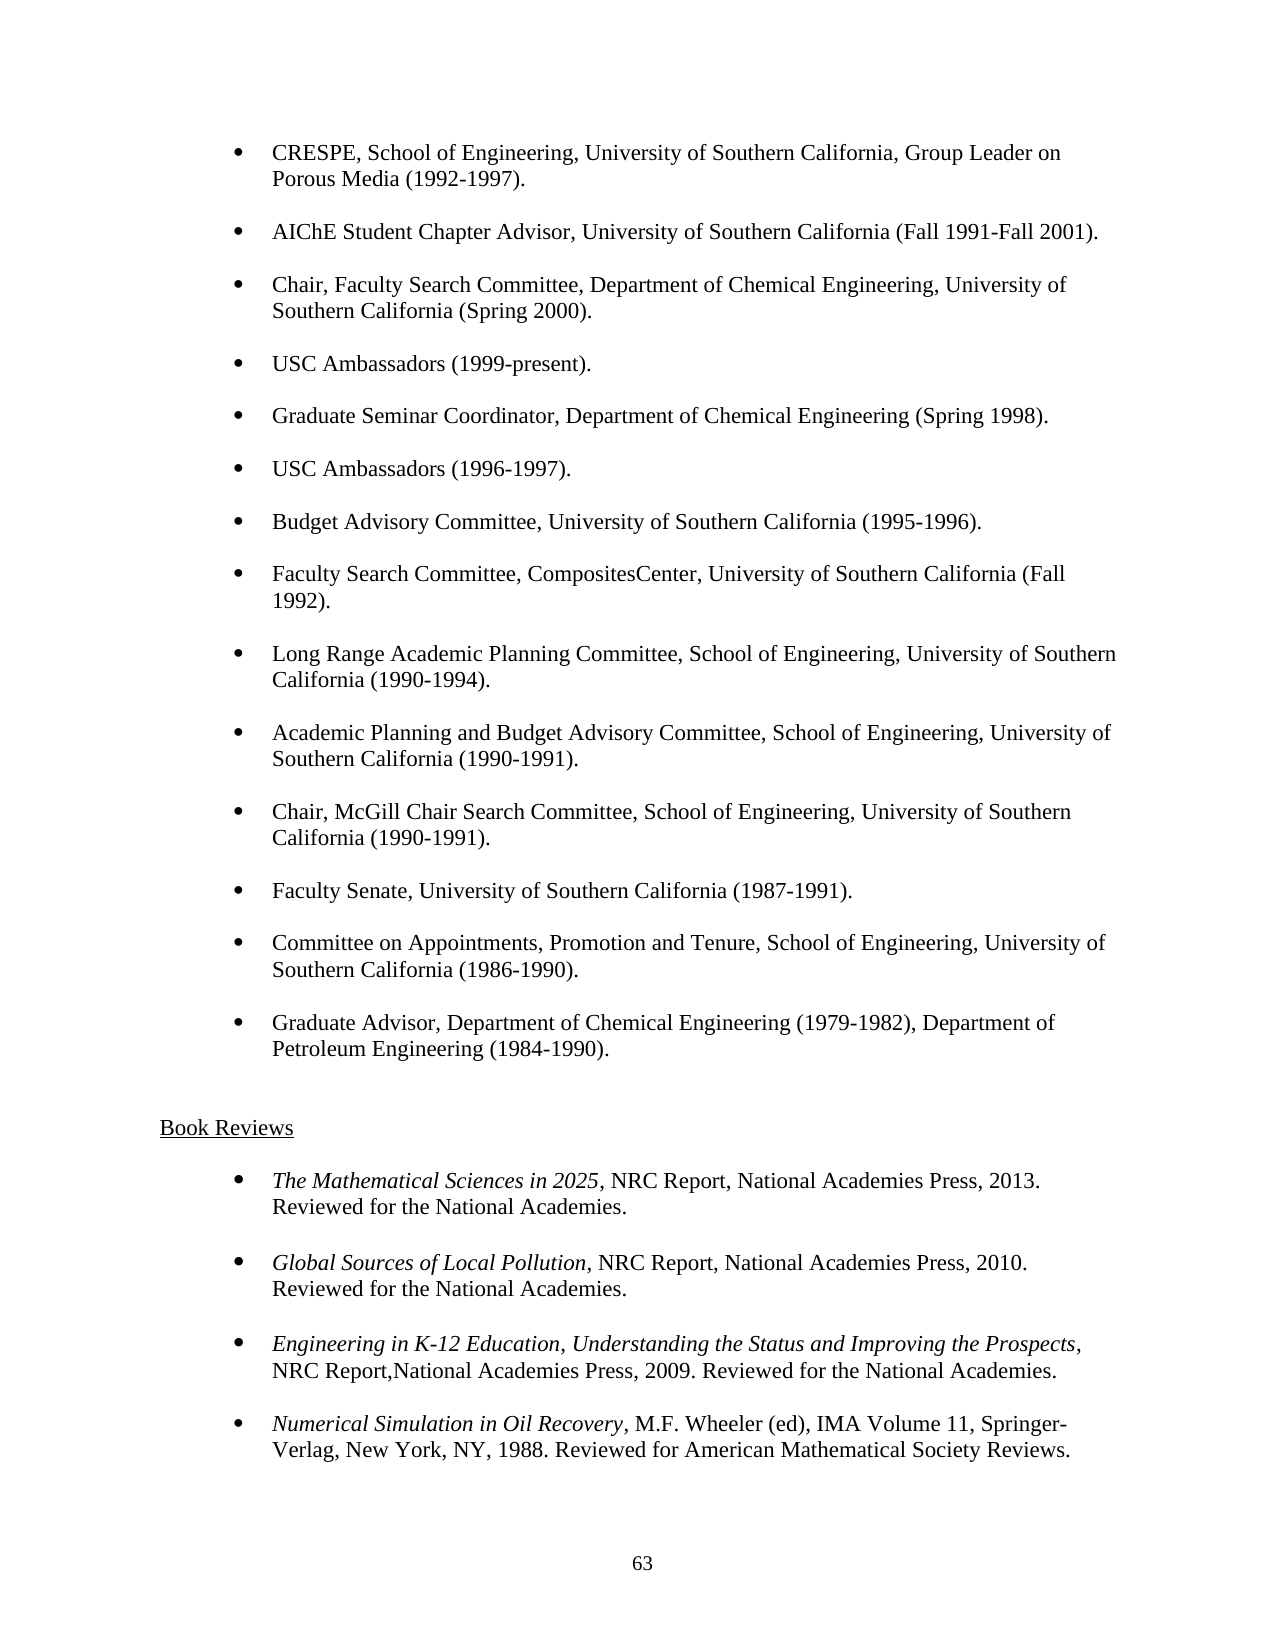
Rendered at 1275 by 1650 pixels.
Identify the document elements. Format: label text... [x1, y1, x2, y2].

list Graduate Seminar Coordinator, Department of Chemical Engineering (Spring 1998). [234, 402, 1125, 429]
list Budget Advisory Committee, (1995-1996). [234, 508, 1125, 534]
list USC Ambassadors (1996-1997). [234, 455, 1125, 481]
list USC Ambassadors (1999-present). [234, 350, 1125, 376]
list Graduate Advisor, Department of Chemical Engineering (1979-1982), Department of Petroleum Engineering (1984-1990). [234, 1008, 1125, 1061]
list Numerical Simulation in Oil Recovery, M.F. Wheeler (ed), IMA Volume 11, Springer-Verlag, New York, NY, 1988. Reviewed for American Mathematical Society Reviews. [234, 1410, 1125, 1463]
list Academic Planning and Budget Advisory Committee, School of Engineering, (1990-1991). [234, 719, 1125, 771]
text Book Reviews [159, 1114, 1125, 1140]
list Committee on Appointments, Promotion and Tenure, of , (1986-1990). [234, 929, 1125, 982]
list Long Range Academic Planning Committee, School of Engineering, University of Southern California (1990-1994). [234, 639, 1125, 692]
list Engineering in K-12 Education, Understanding the Status and Improving the Prospects, NRC Report,National Academies Press, 2009. Reviewed for the National Academies. [234, 1330, 1125, 1383]
list The Mathematical Sciences in 2025, NRC Report, National Academies Press, 2013. Reviewed for the National Academies. [234, 1167, 1125, 1220]
list Faculty Search Committee, , (Fall 1992). [234, 561, 1125, 613]
list CRESPE, of , , Group Leader on Porous Media (1992-1997). [234, 139, 1125, 192]
list Chair, Faculty Search Committee, Department of Chemical Engineering, (Spring 2000). [234, 271, 1125, 323]
list Chair, McGill Chair Search Committee, School of Engineering, University of Southern California (1990-1991). [234, 798, 1125, 850]
list Faculty Senate, (1987-1991). [234, 877, 1125, 903]
list AIChE Student Chapter Advisor, (Fall 1991-Fall 2001). [234, 218, 1125, 244]
list Global Sources of Local Pollution, NRC Report, National Academies Press, 2010. Reviewed for the National Academies. [234, 1248, 1125, 1302]
